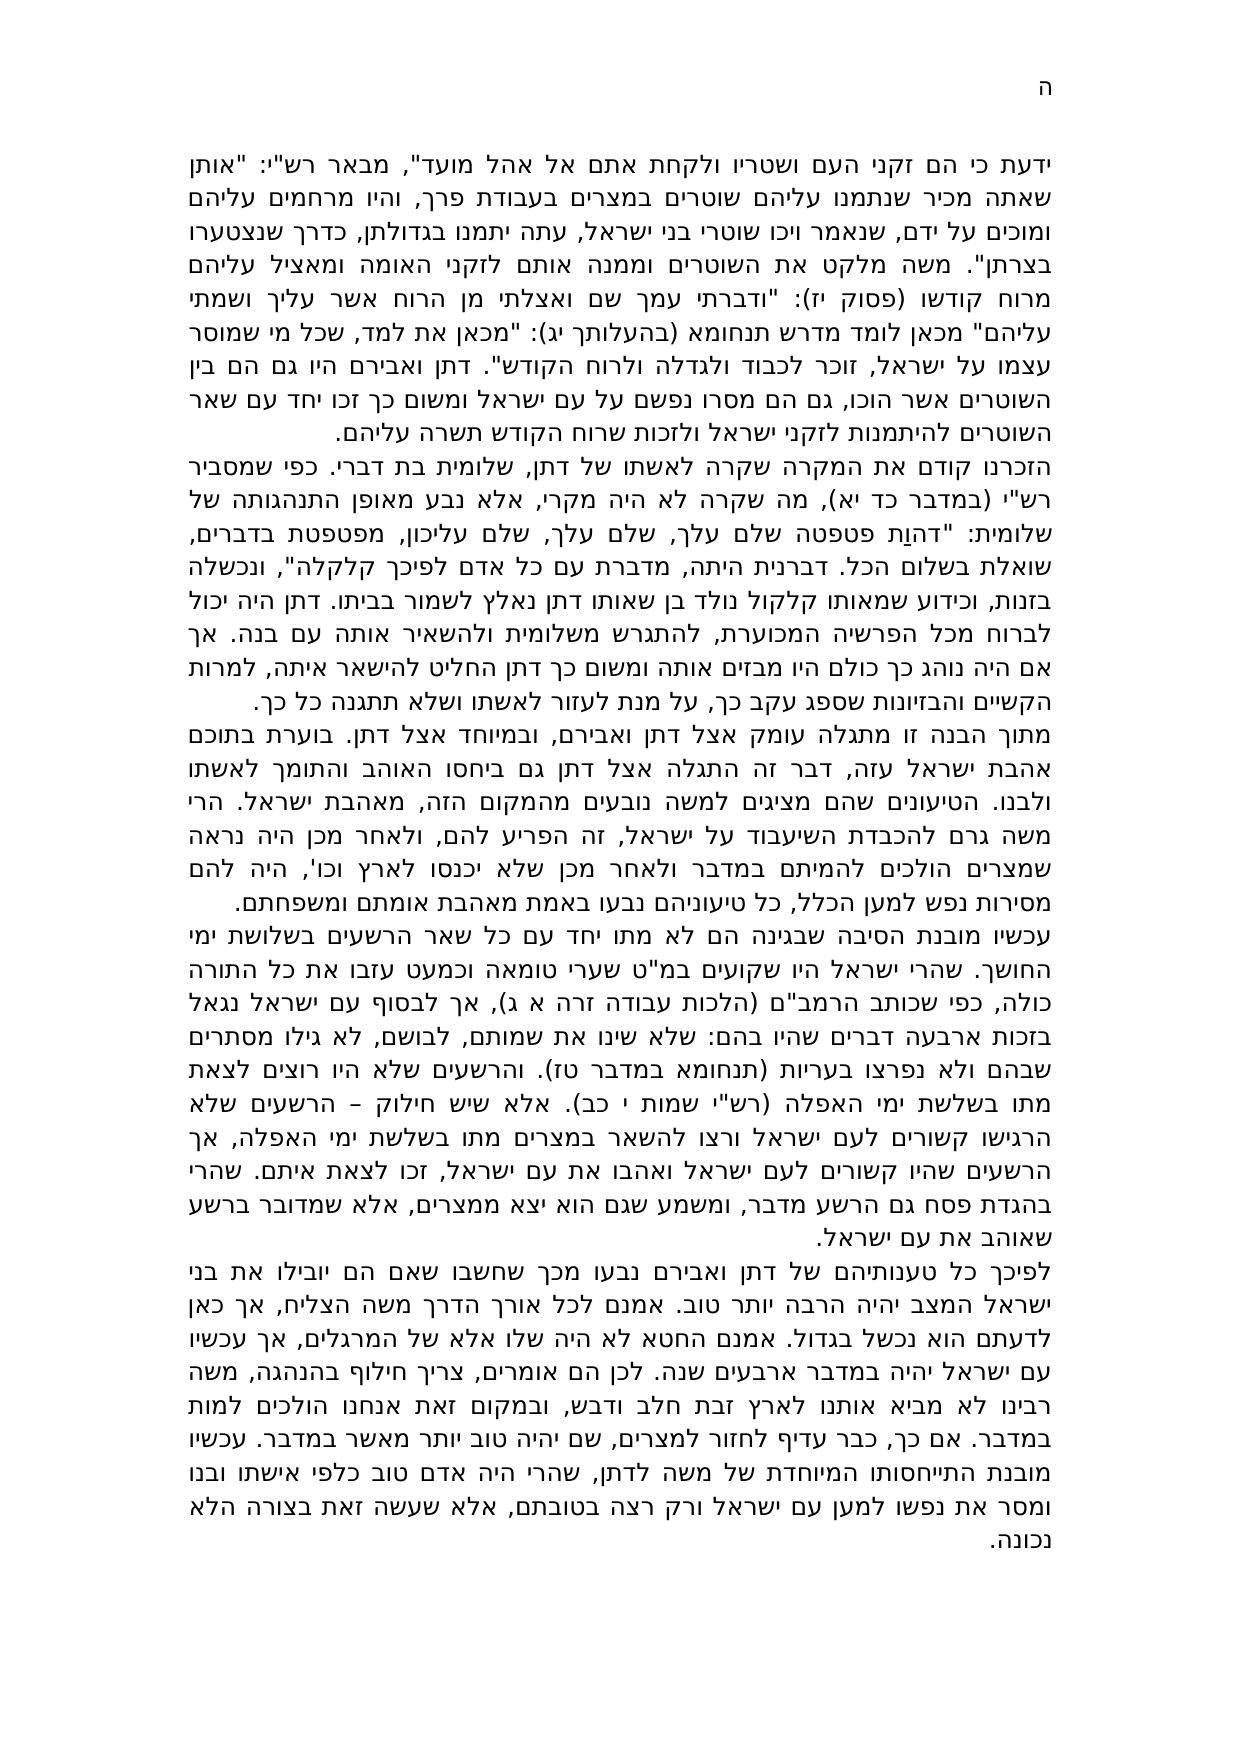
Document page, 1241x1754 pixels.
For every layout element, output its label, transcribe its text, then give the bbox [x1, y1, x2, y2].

text מתוך הבנה זו מתגלה עומק אצל דתן ואבירם, ובמיוחד אצל דתן. בוערת בתוכם אהבת ישראל עזה, דבר זה התגלה אצל דתן גם ביחסו האוהב והתומך לאשתו ולבנו. הטיעונים שהם מציגים למשה נובעים מהמקום הזה, מאהבת ישראל. הרי משה גרם להכבדת השיעבוד על ישראל, זה הפריע להם, ולאחר מכן היה נראה שמצרים הולכים להמיתם במדבר ולאחר מכן שלא יכנסו לארץ וכו', היה להם מסירות נפש למען הכלל, כל טיעוניהם נבעו באמת מאהבת אומתם ומשפחתם. [187, 720, 1053, 917]
text עכשיו מובנת הסיבה שבגינה הם לא מתו יחד עם כל שאר הרשעים בשלושת ימי החושך. שהרי ישראל היו שקועים במ"ט שערי טומאה וכמעט עזבו את כל התורה כולה, כפי שכותב הרמב"ם (הלכות עבודה זרה א ג), אך לבסוף עם ישראל נגאל בזכות ארבעה דברים שהיו בהם: שלא שינו את שמותם, לבושם, לא גילו מסתרים שבהם ולא נפרצו בעריות (תנחומא במדבר טז). והרשעים שלא היו רוצים לצאת מתו בשלשת ימי האפלה (רש"י שמות י כב). אלא שיש חילוק – הרשעים שלא הרגישו קשורים לעם ישראל ורצו להשאר במצרים מתו בשלשת ימי האפלה, אך הרשעים שהיו קשורים לעם ישראל ואהבו את עם ישראל, זכו לצאת איתם. שהרי בהגדת פסח גם הרשע מדבר, ומשמע שגם הוא יצא ממצרים, אלא שמדובר ברשע שאוהב את עם ישראל. [187, 921, 1053, 1252]
text הזכרנו קודם את המקרה שקרה לאשתו של דתן, שלומית בת דברי. כפי שמסביר רש"י (במדבר כד יא), מה שקרה לא היה מקרי, אלא נבע מאופן התנהגותה של שלומית: "דהוַת פטפטה שלם עלך, שלם עלך, שלם עליכון, מפטפטת בדברים, שואלת בשלום הכל. דברנית היתה, מדברת עם כל אדם לפיכך קלקלה", ונכשלה בזנות, וכידוע שמאותו קלקול נולד בן שאותו דתן נאלץ לשמור בביתו. דתן היה יכול לברוח מכל הפרשיה המכוערת, להתגרש משלומית ולהשאיר אותה עם בנה. אך אם היה נוהג כך כולם היו מבזים אותה ומשום כך דתן החליט להישאר איתה, למרות הקשיים והבזיונות שספג עקב כך, על מנת לעזור לאשתו ושלא תתגנה כל כך. [187, 452, 1053, 716]
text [187, 150, 1053, 447]
text לפיכך כל טענותיהם של דתן ואבירם נבעו מכך שחשבו שאם הם יובילו את בני ישראל המצב יהיה הרבה יותר טוב. אמנם לכל אורך הדרך משה הצליח, אך כאן לדעתם הוא נכשל בגדול. אמנם החטא לא היה שלו אלא של המרגלים, אך עכשיו עם ישראל יהיה במדבר ארבעים שנה. לכן הם אומרים, צריך חילוף בהנהגה, משה רבינו לא מביא אותנו לארץ זבת חלב ודבש, ובמקום זאת אנחנו הולכים למות במדבר. אם כך, כבר עדיף לחזור למצרים, שם יהיה טוב יותר מאשר במדבר. עכשיו מובנת התייחסותו המיוחדת של משה לדתן, שהרי היה אדם טוב כלפי אישתו ובנו ומסר את נפשו למען עם ישראל ורק רצה בטובתם, אלא שעשה זאת בצורה הלא נכונה. [187, 1257, 1053, 1554]
